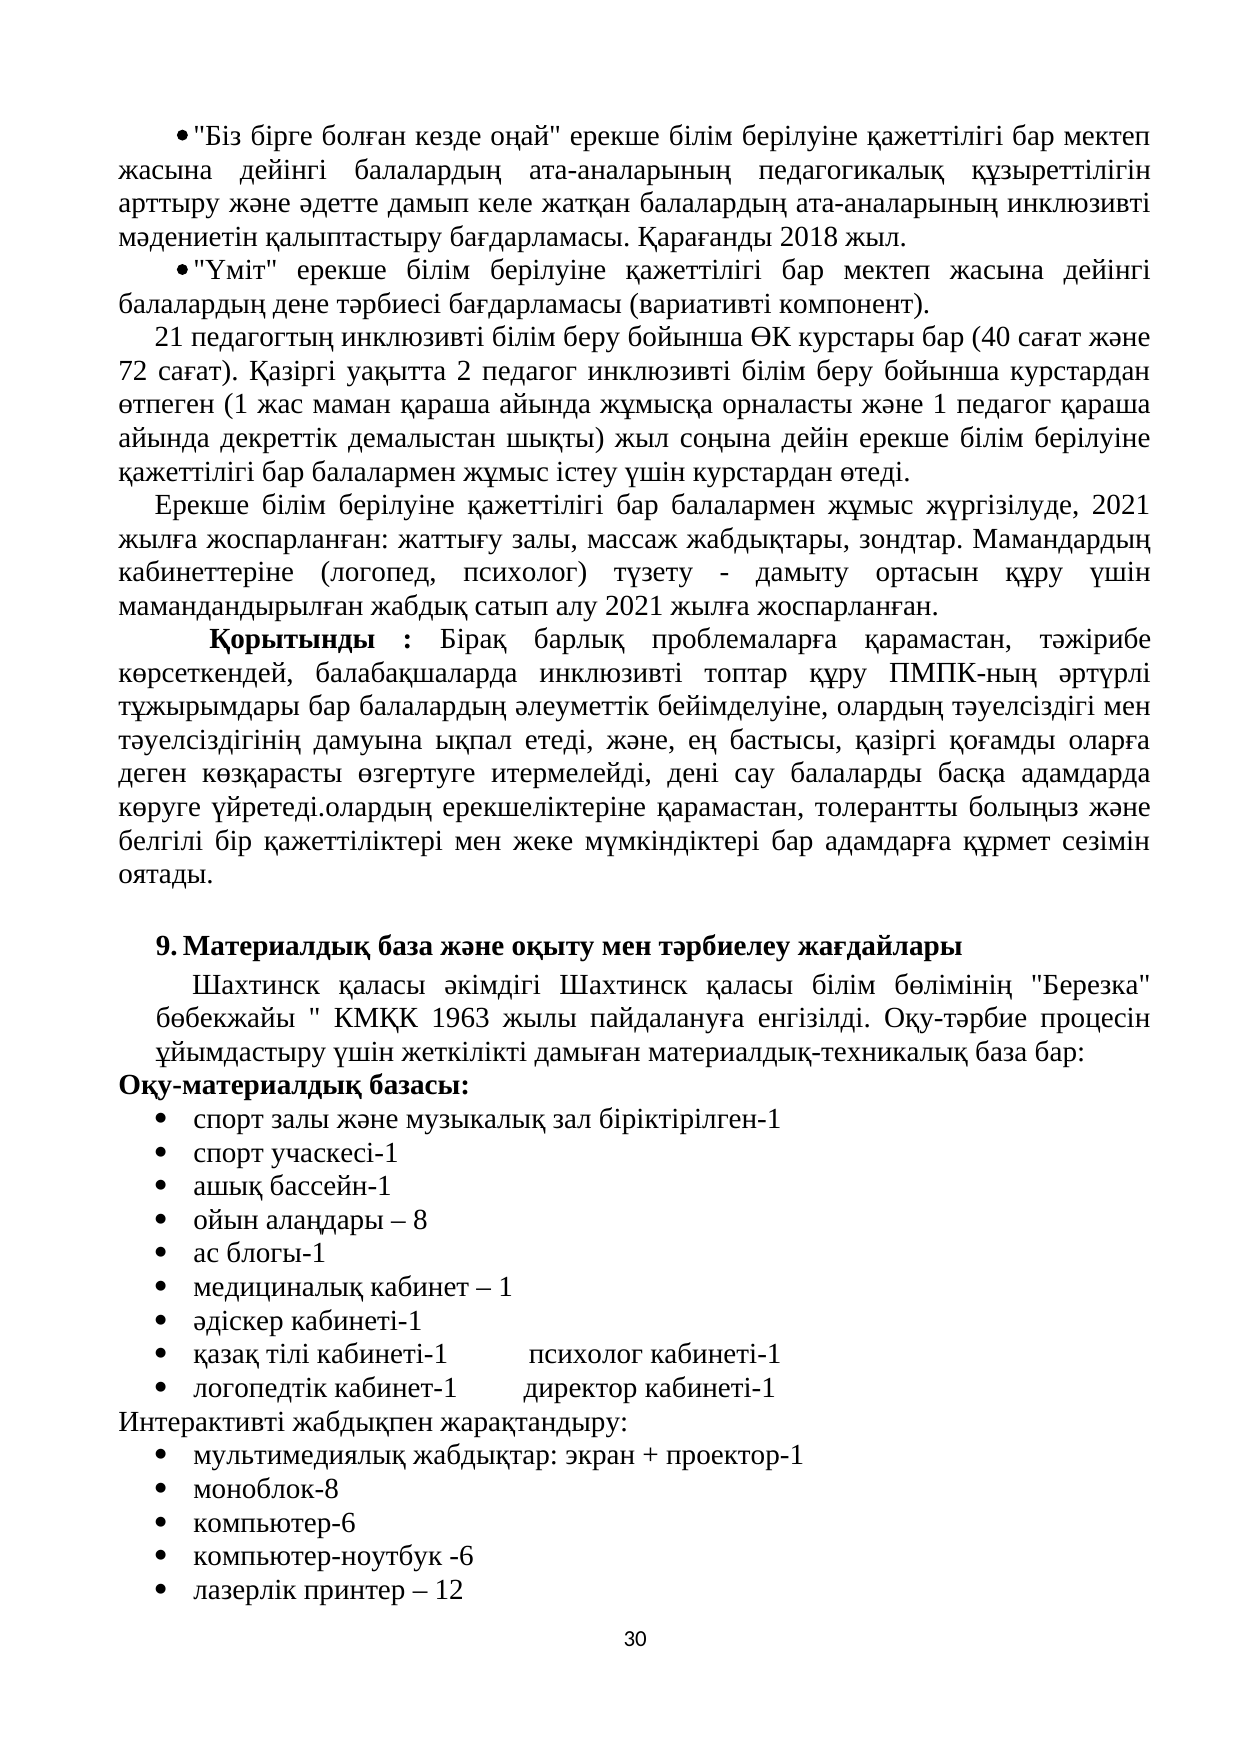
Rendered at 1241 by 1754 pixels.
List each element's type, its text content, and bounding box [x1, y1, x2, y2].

list компьютер-6 [156, 1505, 1152, 1538]
text Интерактивті жабдықпен жарақтандыру: [118, 1404, 1152, 1437]
text 9. Материалдық база және оқыту мен тәрбиелеу жағдайлары [156, 928, 1152, 962]
list спорт учаскесі-1 [156, 1135, 1152, 1168]
list логопедтік кабинет-1 директор кабинеті-1 [156, 1370, 1152, 1404]
list мультимедиялық жабдықтар: экран + проектор-1 [156, 1437, 1152, 1471]
list компьютер-ноутбук -6 [156, 1538, 1152, 1572]
list қазақ тілі кабинеті-1 психолог кабинеті-1 [156, 1337, 1152, 1370]
text Шахтинск қаласы әкімдігі Шахтинск қаласы білім бөлімінің "Березка" бөбекжайы " КМҚК 1963 жылы пайдалануға енгізілді. Оқу-тәрбие процесін ұйымдастыру үшін жеткілікті дамыған материалдық-техникалық база бар: [156, 967, 1152, 1067]
list лазерлік принтер – 12 [156, 1572, 1152, 1606]
list моноблок-8 [156, 1471, 1152, 1505]
text Қорытынды : Бірақ барлық проблемаларға қарамастан, тәжірибе көрсеткендей, балабақшаларда инклюзивті топтар құру ПМПК-ның әртүрлі тұжырымдары бар балалардың әлеуметтік бейімделуіне, олардың тәуелсіздігі мен тәуелсіздігінің дамуына ықпал етеді, және, ең бастысы, қазіргі қоғамды оларға деген көзқарасты өзгертуге итермелейді, дені сау балаларды басқа адамдарда көруге үйретеді.олардың ерекшеліктеріне қарамастан, толерантты болыңыз және белгілі бір қажеттіліктері мен жеке мүмкіндіктері бар адамдарға құрмет сезімін оятады. [118, 621, 1152, 890]
list ашық бассейн-1 [156, 1168, 1152, 1202]
text 21 педагогтың инклюзивті білім беру бойынша ӨК курстары бар (40 сағат және 72 сағат). Қазіргі уақытта 2 педагог инклюзивті білім беру бойынша курстардан өтпеген (1 жас маман қараша айында жұмысқа орналасты және 1 педагог қараша айында декреттік демалыстан шықты) жыл соңына дейін ерекше білім берілуіне қажеттілігі бар балалармен жұмыс істеу үшін курстардан өтеді. [118, 319, 1152, 487]
list ойын алаңдары – 8 [156, 1202, 1152, 1236]
list ас блогы-1 [156, 1236, 1152, 1269]
text Оқу-материалдық базасы: [118, 1067, 1152, 1101]
list спорт залы және музыкалық зал біріктірілген-1 [156, 1101, 1152, 1135]
list әдіскер кабинеті-1 [156, 1303, 1152, 1337]
text Ерекше білім берілуіне қажеттілігі бар балалармен жұмыс жүргізілуде, 2021 жылға жоспарланған: жаттығу залы, массаж жабдықтары, зондтар. Мамандардың кабинеттеріне (логопед, психолог) түзету - дамыту ортасын құру үшін мамандандырылған жабдық сатып алу 2021 жылға жоспарланған. [118, 487, 1152, 621]
list "Үміт" ерекше білім берілуіне қажеттілігі бар мектеп жасына дейінгі балалардың дене тәрбиесі бағдарламасы (вариативті компонент). [118, 252, 1152, 319]
list "Біз бірге болған кезде оңай" ерекше білім берілуіне қажеттілігі бар мектеп жасына дейінгі балалардың ата-аналарының педагогикалық құзыреттілігін арттыру және әдетте дамып келе жатқан балалардың ата-аналарының инклюзивті мәдениетін қалыптастыру бағдарламасы. Қарағанды 2018 жыл. [118, 118, 1152, 252]
list медициналық кабинет – 1 [156, 1269, 1152, 1303]
